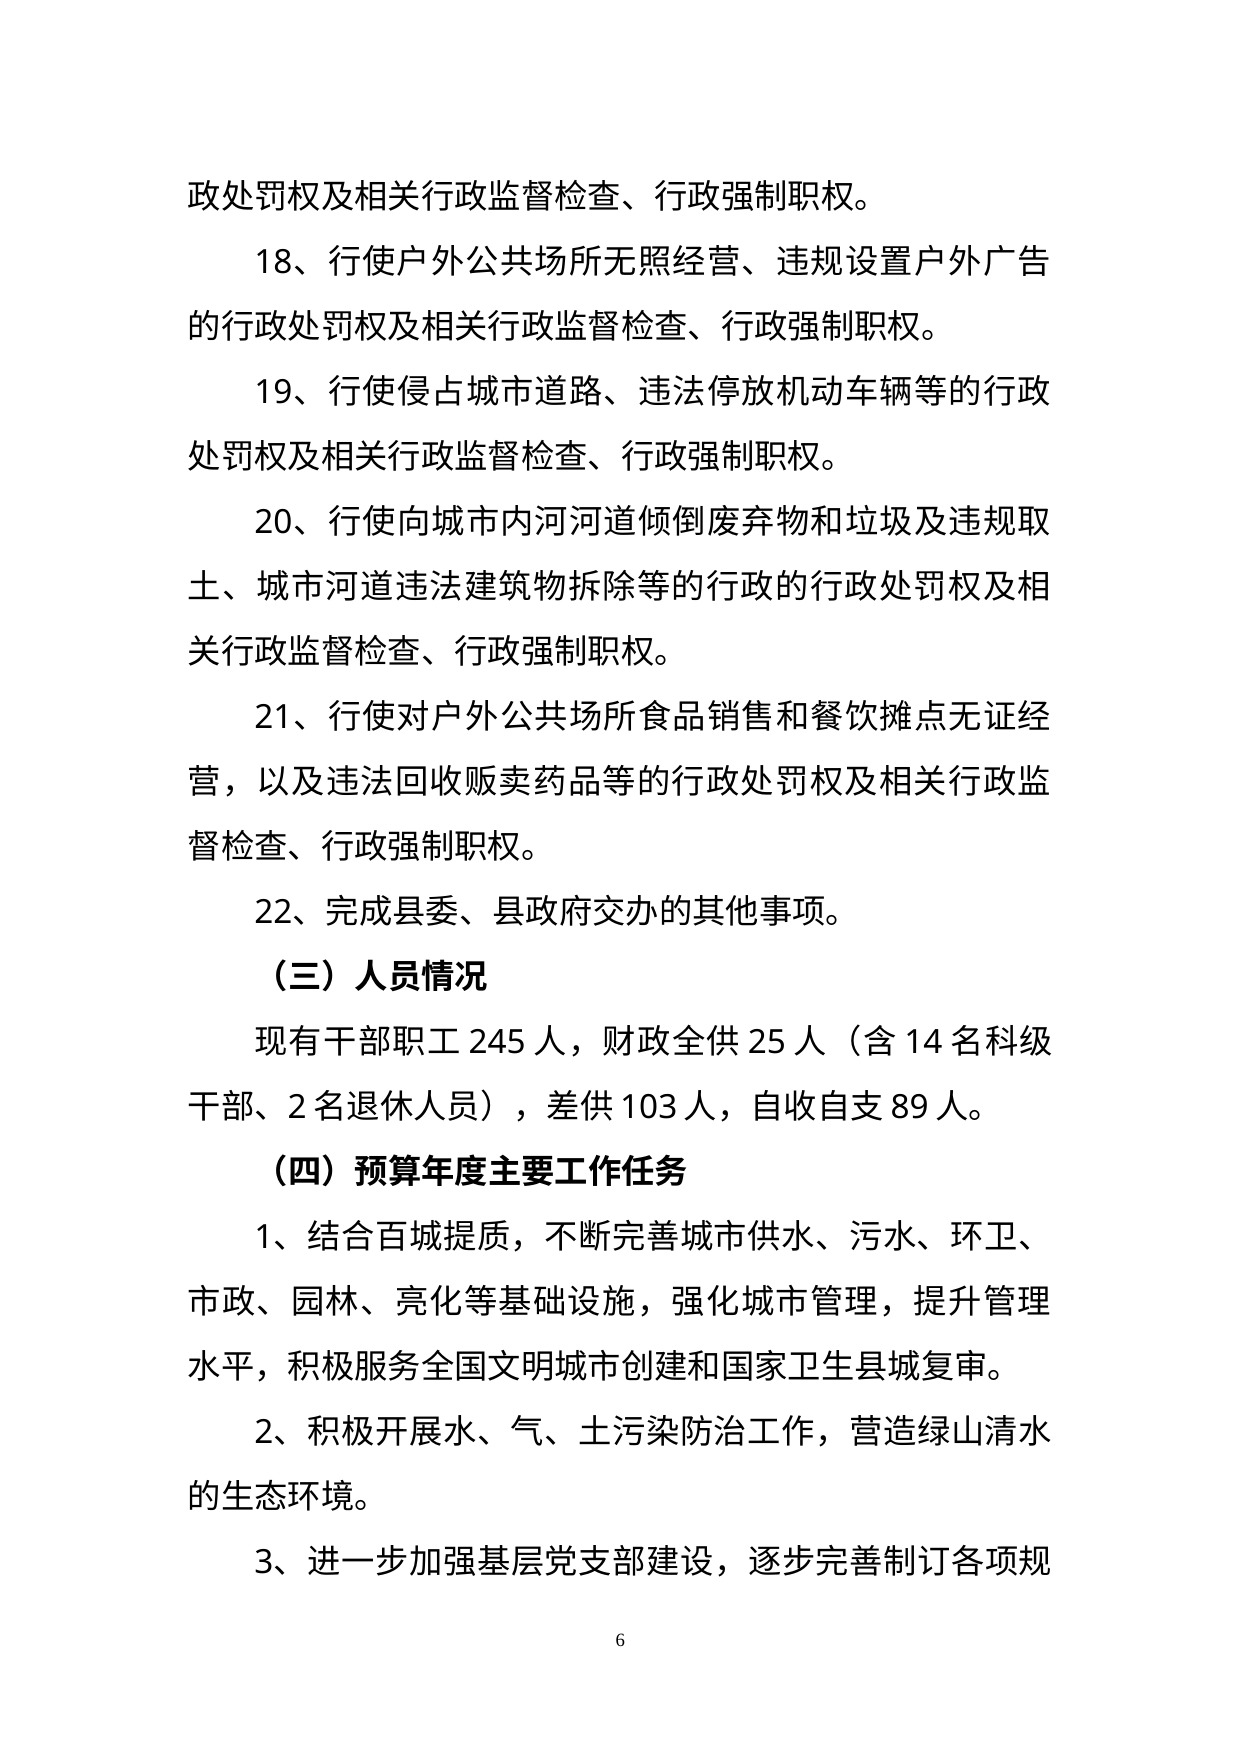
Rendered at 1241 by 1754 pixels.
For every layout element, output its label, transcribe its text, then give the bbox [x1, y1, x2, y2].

text 1、结合百城提质，不断完善城市供水、污水、环卫、市政、园林、亮化等基础设施，强化城市管理，提升管理水平，积极服务全国文明城市创建和国家卫生县城复审。 [187, 1202, 1053, 1397]
text 21、行使对户外公共场所食品销售和餐饮摊点无证经营，以及违法回收贩卖药品等的行政处罚权及相关行政监督检查、行政强制职权。 [187, 682, 1053, 877]
text 2、积极开展水、气、土污染防治工作，营造绿山清水的生态环境。 [187, 1397, 1053, 1527]
text 19、行使侵占城市道路、违法停放机动车辆等的行政处罚权及相关行政监督检查、行政强制职权。 [187, 357, 1053, 487]
text 18、行使户外公共场所无照经营、违规设置户外广告的行政处罚权及相关行政监督检查、行政强制职权。 [187, 227, 1053, 357]
text 现有干部职工245人，财政全供25人（含14名科级干部、2名退休人员），差供103人，自收自支89人。 [187, 1007, 1053, 1137]
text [187, 162, 1053, 227]
text （三）人员情况 [187, 942, 1053, 1007]
text 20、行使向城市内河河道倾倒废弃物和垃圾及违规取土、城市河道违法建筑物拆除等的行政的行政处罚权及相关行政监督检查、行政强制职权。 [187, 487, 1053, 682]
text （四）预算年度主要工作任务 [187, 1137, 1053, 1202]
text 22、完成县委、县政府交办的其他事项。 [187, 877, 1053, 942]
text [187, 1527, 1053, 1592]
